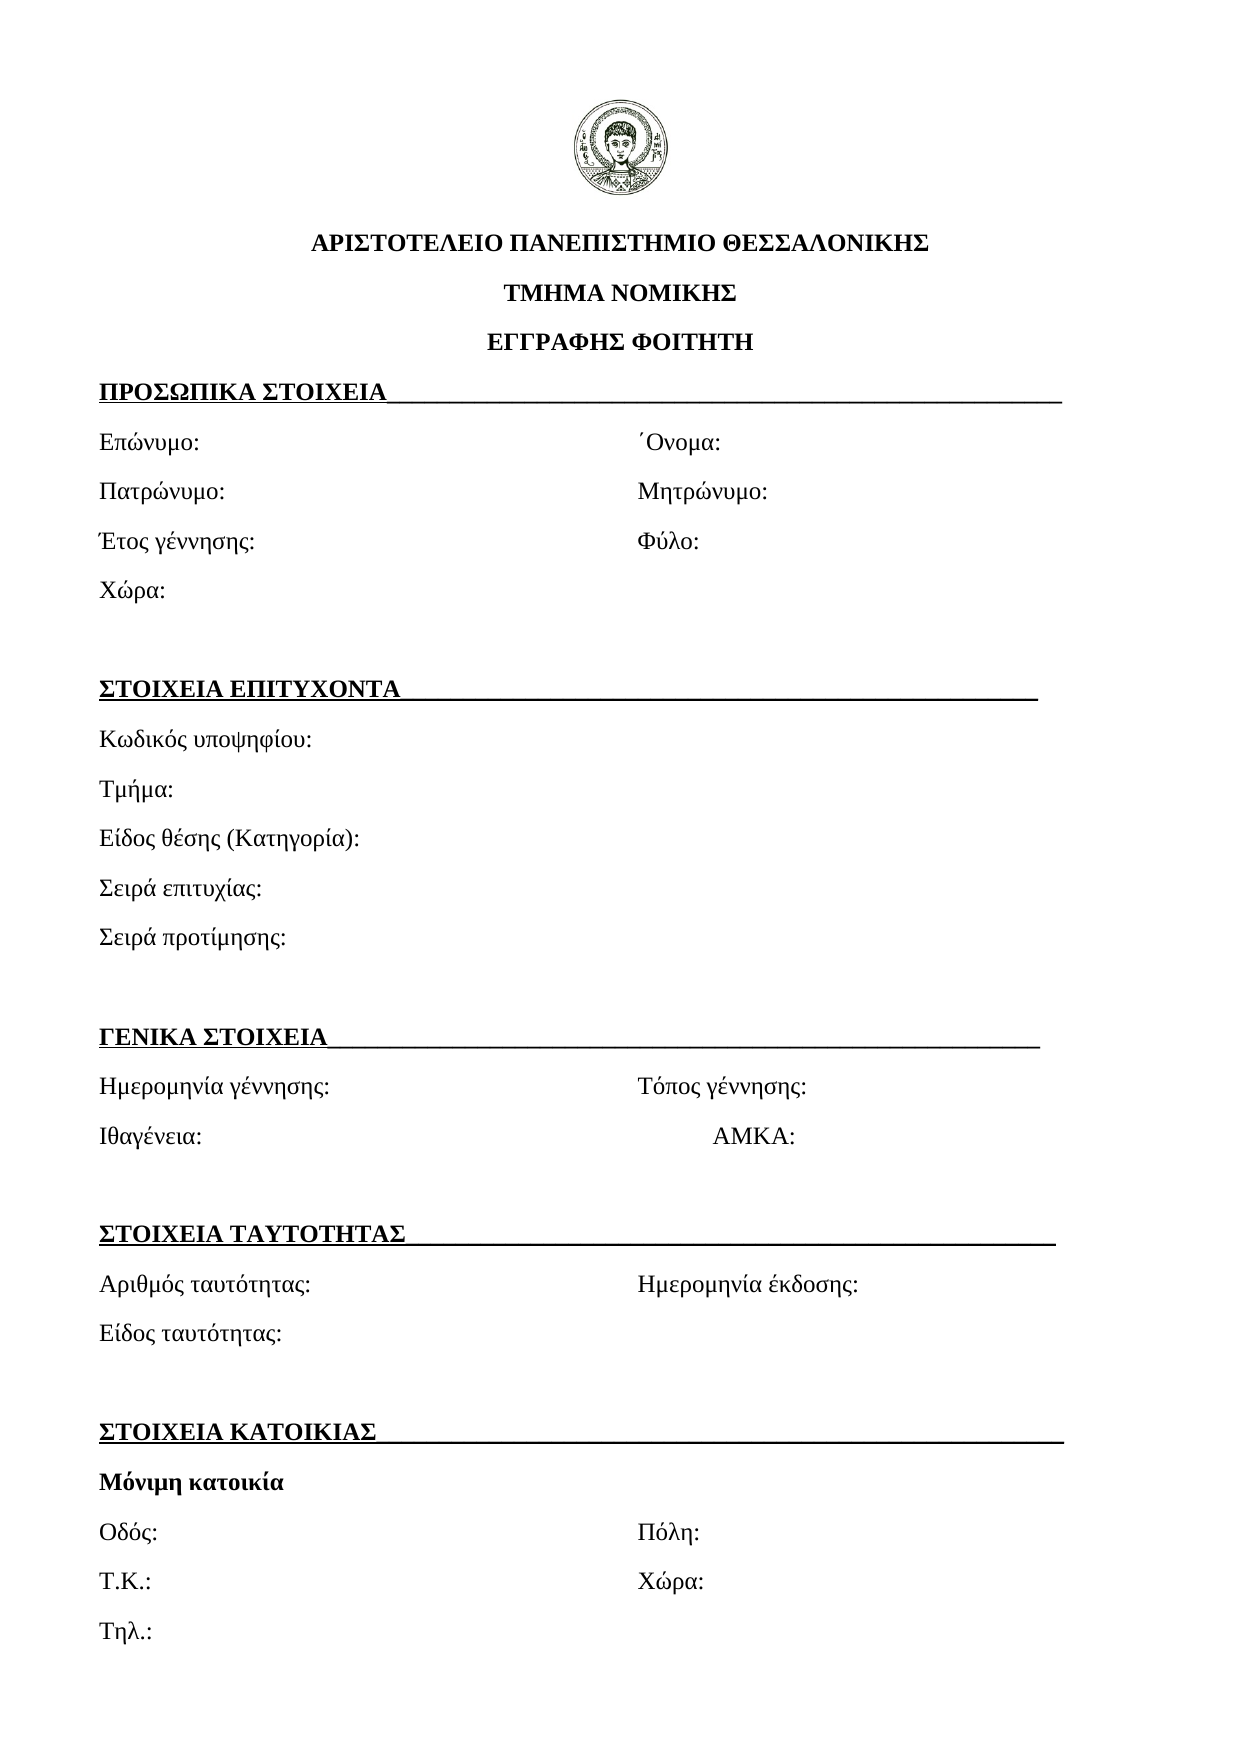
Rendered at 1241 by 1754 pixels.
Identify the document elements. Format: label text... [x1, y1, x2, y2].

text Είδος ταυτότητας: [99, 1318, 1177, 1347]
text Μόνιμη κατοικία [99, 1467, 1177, 1496]
text Τ.Κ.: Χώρα: [99, 1566, 1177, 1595]
text Τηλ.: [99, 1616, 1177, 1644]
text Ιθαγένεια: ΑΜΚΑ: [99, 1121, 1177, 1149]
text Έτος γέννησης: Φύλο: [99, 526, 1177, 554]
text Τμήμα: [99, 774, 1177, 802]
text ΣΤΟΙΧΕΙΑ ΕΠΙΤΥΧΟΝΤΑ___________________________________________________ [99, 674, 1177, 703]
text ΤΜΗΜΑ ΝΟΜΙΚΗΣ [187, 278, 1053, 307]
text ΣΤΟΙΧΕΙΑ ΤΑΥΤΟΤΗΤΑΣ____________________________________________________ [99, 1219, 1177, 1248]
text ΠΡΟΣΩΠΙΚΑ ΣΤΟΙΧΕΙΑ______________________________________________________ [99, 377, 1177, 406]
text Κωδικός υποψηφίου: [99, 724, 1177, 753]
text ΣΤΟΙΧΕΙΑ ΚΑΤΟΙΚΙΑΣ_______________________________________________________ [99, 1417, 1177, 1446]
text Πατρώνυμο: Μητρώνυμο: [99, 476, 1177, 505]
text Αριθμός ταυτότητας: Ημερομηνία έκδοσης: [99, 1269, 1177, 1297]
text Ημερομηνία γέννησης: Τόπος γέννησης: [99, 1071, 1177, 1100]
text Επώνυμο: ΄Ονομα: [99, 427, 1177, 455]
picture [561, 88, 679, 208]
text ΓΕΝΙΚΑ ΣΤΟΙΧΕΙΑ_________________________________________________________ [99, 1022, 1177, 1050]
text ΑΡΙΣΤΟΤΕΛΕΙΟ ΠΑΝΕΠΙΣΤΗΜΙΟ ΘΕΣΣΑΛΟΝΙΚΗΣ [187, 228, 1053, 257]
text ΕΓΓΡΑΦΗΣ ΦΟΙΤΗΤΗ [187, 327, 1053, 356]
text Είδος θέσης (Κατηγορία): [99, 823, 1177, 852]
text Σειρά προτίμησης: [99, 922, 1177, 951]
text Οδός: Πόλη: [99, 1517, 1177, 1545]
text Σειρά επιτυχίας: [99, 873, 1177, 902]
text Χώρα: [99, 575, 1177, 604]
